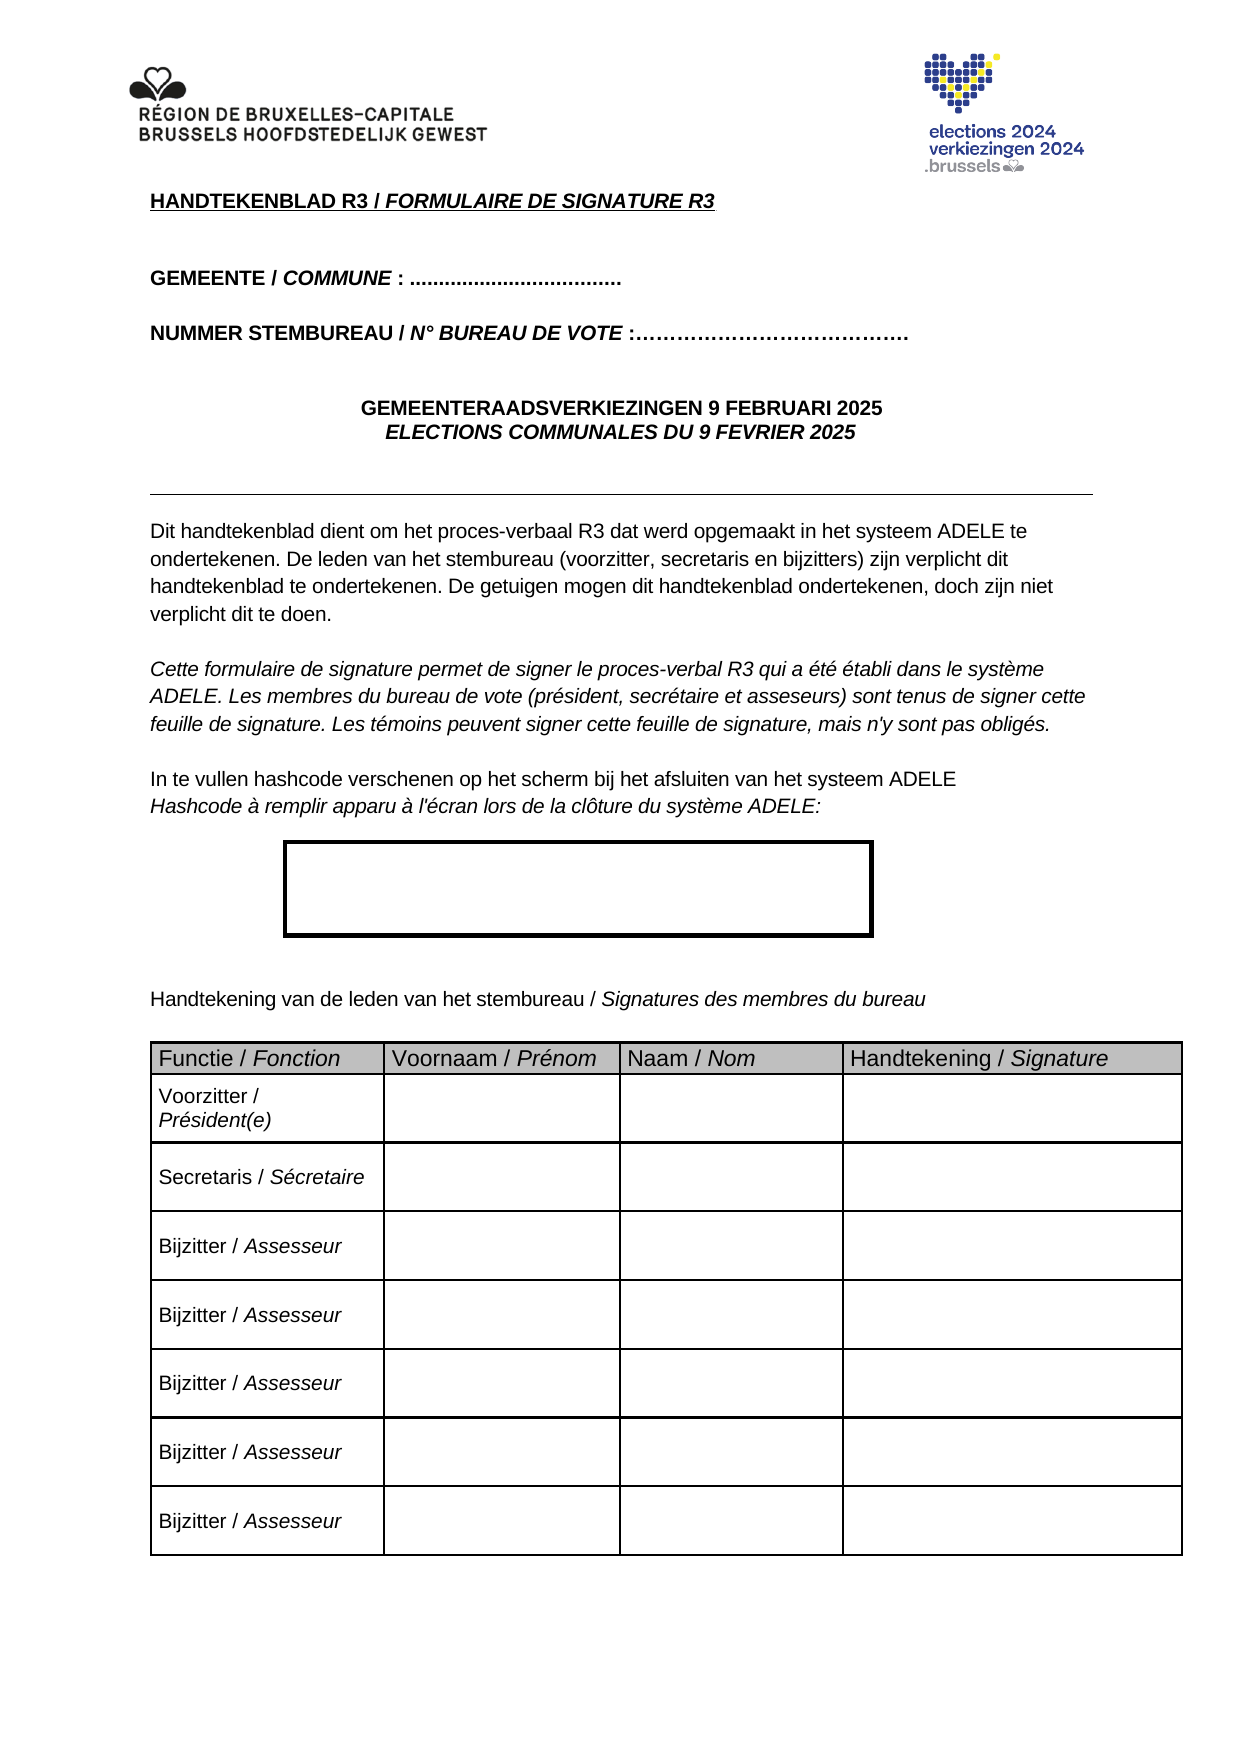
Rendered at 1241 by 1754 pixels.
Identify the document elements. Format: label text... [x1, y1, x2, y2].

table_cell [385, 1350, 619, 1416]
text Hashcode à remplir apparu à l'écran lors de la clôture du système ADELE: [150, 794, 1093, 818]
text In te vullen hashcode verschenen op het scherm bij het afsluiten van het systeem ADELE [150, 766, 1093, 790]
table_cell [385, 1212, 619, 1279]
text GEMEENTE / COMMUNE : [150, 266, 1093, 289]
table_cell [385, 1419, 619, 1485]
text NUMMER STEMBUREAU / N° BUREAU DE VOTE :…………………………………. [150, 321, 1093, 344]
table_cell [385, 1487, 619, 1554]
table_cell [621, 1350, 842, 1416]
text Handtekening van de leden van het stembureau / Signatures des membres du bureau [150, 986, 1093, 1010]
picture [102, 41, 1093, 189]
table_header Functie / Fonction [152, 1044, 383, 1073]
table_cell [844, 1350, 1181, 1416]
table_cell [844, 1487, 1181, 1554]
table_cell Bijzitter / Assesseur [152, 1350, 383, 1416]
table_header Naam / Nom [621, 1044, 842, 1073]
text GEMEENTERAADSVERKIEZINGEN 9 FEBRUARI 2025 ELECTIONS COMMUNALES DU 9 FEVRIER 2025 [150, 396, 1093, 444]
table_cell Bijzitter / Assesseur [152, 1487, 383, 1554]
table_cell [844, 1212, 1181, 1279]
table_cell [844, 1144, 1181, 1210]
table_cell [844, 1419, 1181, 1485]
text HANDTEKENBLAD R3 / FORMULAIRE DE SIGNATURE R3 [150, 189, 1093, 213]
table_cell Bijzitter / Assesseur [152, 1419, 383, 1485]
table_cell Bijzitter / Assesseur [152, 1212, 383, 1279]
table_cell [385, 1281, 619, 1348]
table_cell Bijzitter / Assesseur [152, 1281, 383, 1348]
table_cell Secretaris / Sécretaire [152, 1144, 383, 1210]
table_cell [621, 1281, 842, 1348]
table_header Voornaam / Prénom [385, 1044, 619, 1073]
table_cell [621, 1487, 842, 1554]
table_cell [621, 1212, 842, 1279]
table_cell [385, 1144, 619, 1210]
table_cell [621, 1075, 842, 1141]
table_cell [621, 1419, 842, 1485]
table_cell [385, 1075, 619, 1141]
table_cell [621, 1144, 842, 1210]
table_cell Voorzitter / Président(e) [152, 1075, 383, 1141]
text Dit handtekenblad dient om het proces-verbaal R3 dat werd opgemaakt in het systeem ADELE te ondertekenen. De leden van het stembureau (voorzitter, secretaris en bijzitters) zijn verplicht dit handtekenblad te ondertekenen. De getuigen mogen dit handtekenblad ondertekenen, doch zijn niet verplicht dit te doen. Cette formulaire de signature permet de signer le proces-verbal R3 qui a été établi dans le système ADELE. Les membres du bureau de vote (président, secrétaire et asseseurs) sont tenus de signer cette feuille de signature. Les témoins peuvent signer cette feuille de signature, mais n'y sont pas obligés. [150, 519, 1093, 735]
table_header Handtekening / Signature [844, 1044, 1181, 1073]
table_cell [844, 1281, 1181, 1348]
table_cell [844, 1075, 1181, 1141]
